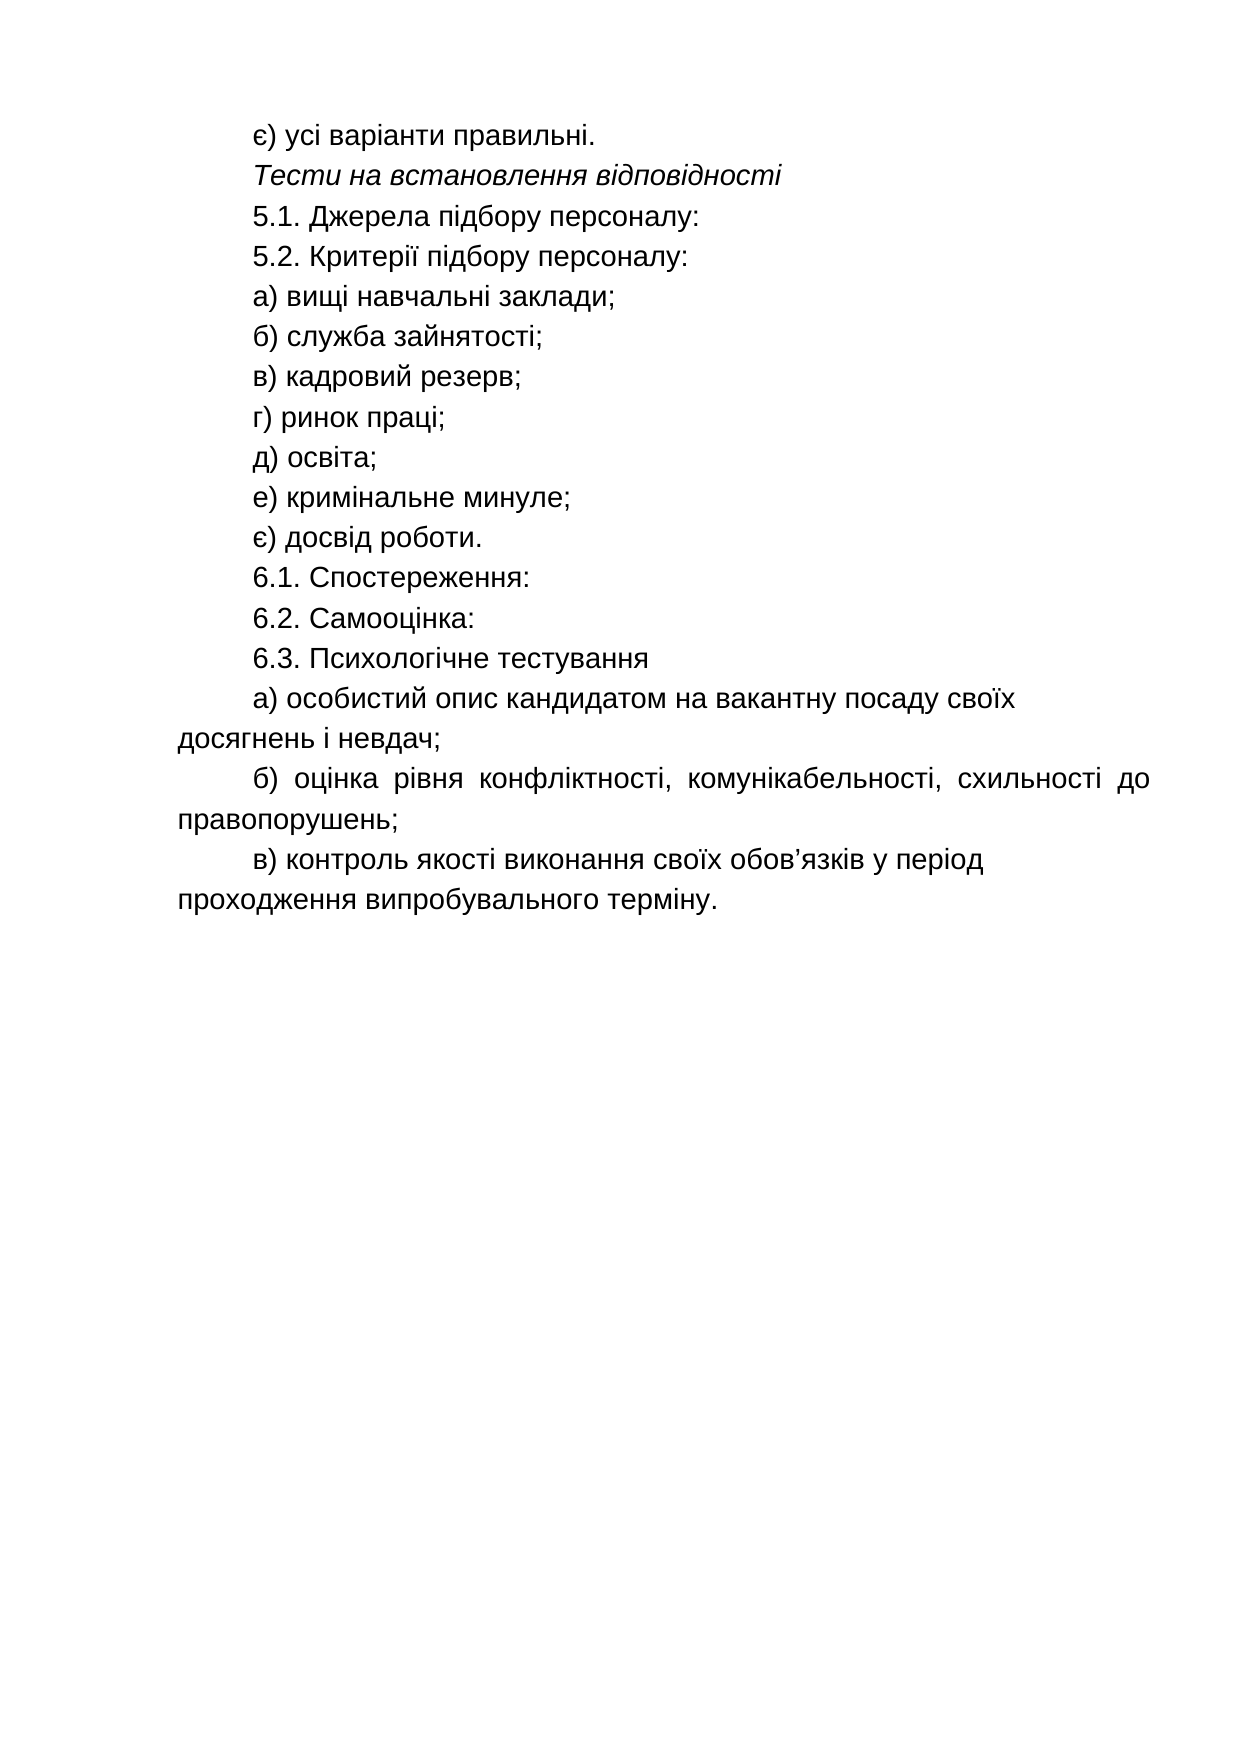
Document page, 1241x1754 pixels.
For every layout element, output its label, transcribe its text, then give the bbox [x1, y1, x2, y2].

text д) освіта; [252, 440, 1152, 473]
text є) усі варіанти правильні. [177, 118, 1152, 152]
text в) кадровий резерв; [252, 359, 1152, 393]
text 6.2. Самооцінка: [177, 601, 1152, 634]
text 6.3. Психологічне тестування [177, 641, 1152, 674]
text б) служба зайнятості; [252, 319, 1152, 353]
text 6.1. Спостереження: [177, 560, 1152, 594]
text б) оцінка рівня конфліктності, комунікабельності, схильності до правопорушень; [177, 761, 1152, 835]
text 5.1. Джерела підбору персоналу: [177, 198, 1152, 232]
text г) ринок праці; [252, 399, 1152, 433]
text є) досвід роботи. [252, 520, 1152, 554]
subtitle а) особистий опис кандидатом на вакантну посаду своїх досягнень і невдач; [177, 681, 1152, 755]
text е) кримінальне минуле; [252, 480, 1152, 513]
text Тести на встановлення відповідності [177, 158, 1152, 192]
text в) контроль якості виконання своїх обов’язків у період проходження випробувального терміну. [177, 842, 1152, 916]
text а) вищі навчальні заклади; [252, 279, 1152, 312]
text 5.2. Критерії підбору персоналу: [177, 239, 1152, 272]
